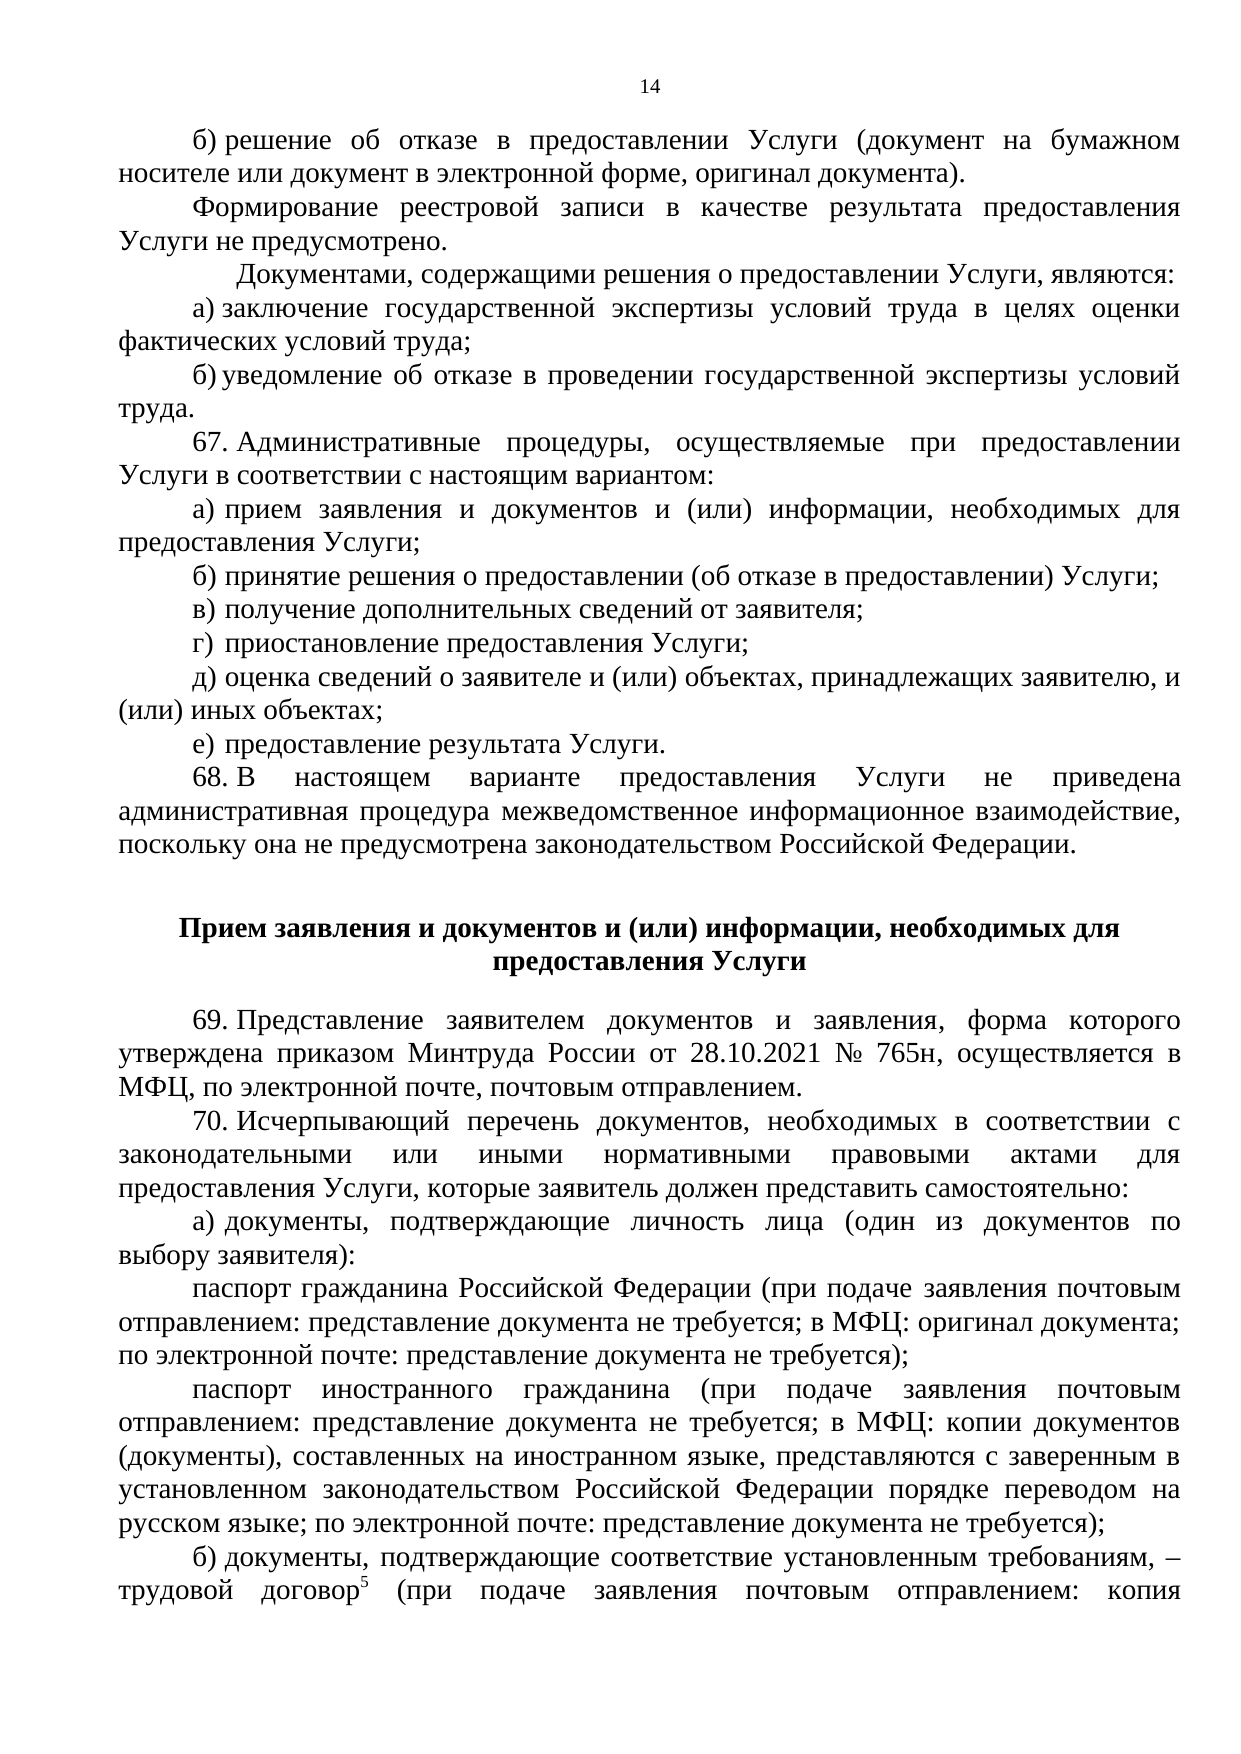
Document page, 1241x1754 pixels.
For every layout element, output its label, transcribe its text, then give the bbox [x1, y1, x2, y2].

list оценка сведений о заявителе и (или) объектах, принадлежащих заявителю, и (или) иных объектах; [118, 659, 1181, 726]
list В настоящем варианте предоставления Услуги не приведена административная процедура межведомственное информационное взаимодействие, поскольку она не предусмотрена законодательством Российской Федерации. [118, 759, 1181, 860]
list Документами, содержащими решения о предоставлении Услуги, являются: [118, 256, 1181, 290]
list Исчерпывающий перечень документов, необходимых в соответствии с законодательными или иными нормативными правовыми актами для предоставления Услуги, которые заявитель должен представить самостоятельно: [118, 1103, 1181, 1203]
text Формирование реестровой записи в качестве результата предоставления Услуги не предусмотрено. [118, 189, 1181, 256]
list принятие решения о предоставлении (об отказе в предоставлении) Услуги; [118, 558, 1181, 592]
list Административные процедуры, осуществляемые при предоставлении Услуги в соответствии с настоящим вариантом: [118, 424, 1181, 491]
list документы, подтверждающие личность лица (один из документов по выбору заявителя): [118, 1203, 1181, 1270]
text паспорт иностранного гражданина (при подаче заявления почтовым отправлением: представление документа не требуется; в МФЦ: копии документов (документы), составленных на иностранном языке, представляются с заверенным в установленном законодательством Российской Федерации порядке переводом на русском языке; по электронной почте: представление документа не требуется); [118, 1371, 1181, 1539]
list Представление заявителем документов и заявления, форма которого утверждена приказом Минтруда России от 28.10.2021 № 765н, осуществляется в МФЦ, по электронной почте, почтовым отправлением. [118, 1002, 1181, 1103]
list решение об отказе в предоставлении Услуги (документ на бумажном носителе или документ в электронной форме, оригинал документа). [118, 122, 1181, 189]
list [118, 1539, 1181, 1606]
text паспорт гражданина Российской Федерации (при подаче заявления почтовым отправлением: представление документа не требуется; в МФЦ: оригинал документа; по электронной почте: представление документа не требуется); [118, 1270, 1181, 1371]
list прием заявления и документов и (или) информации, необходимых для предоставления Услуги; [118, 491, 1181, 558]
list получение дополнительных сведений от заявителя; [118, 592, 1181, 625]
list уведомление об отказе в проведении государственной экспертизы условий труда. [118, 357, 1181, 424]
list заключение государственной экспертизы условий труда в целях оценки фактических условий труда; [118, 290, 1181, 357]
text Прием заявления и документов и (или) информации, необходимых для предоставления Услуги [118, 910, 1181, 977]
list приостановление предоставления Услуги; [118, 625, 1181, 659]
list предоставление результата Услуги. [118, 726, 1181, 759]
